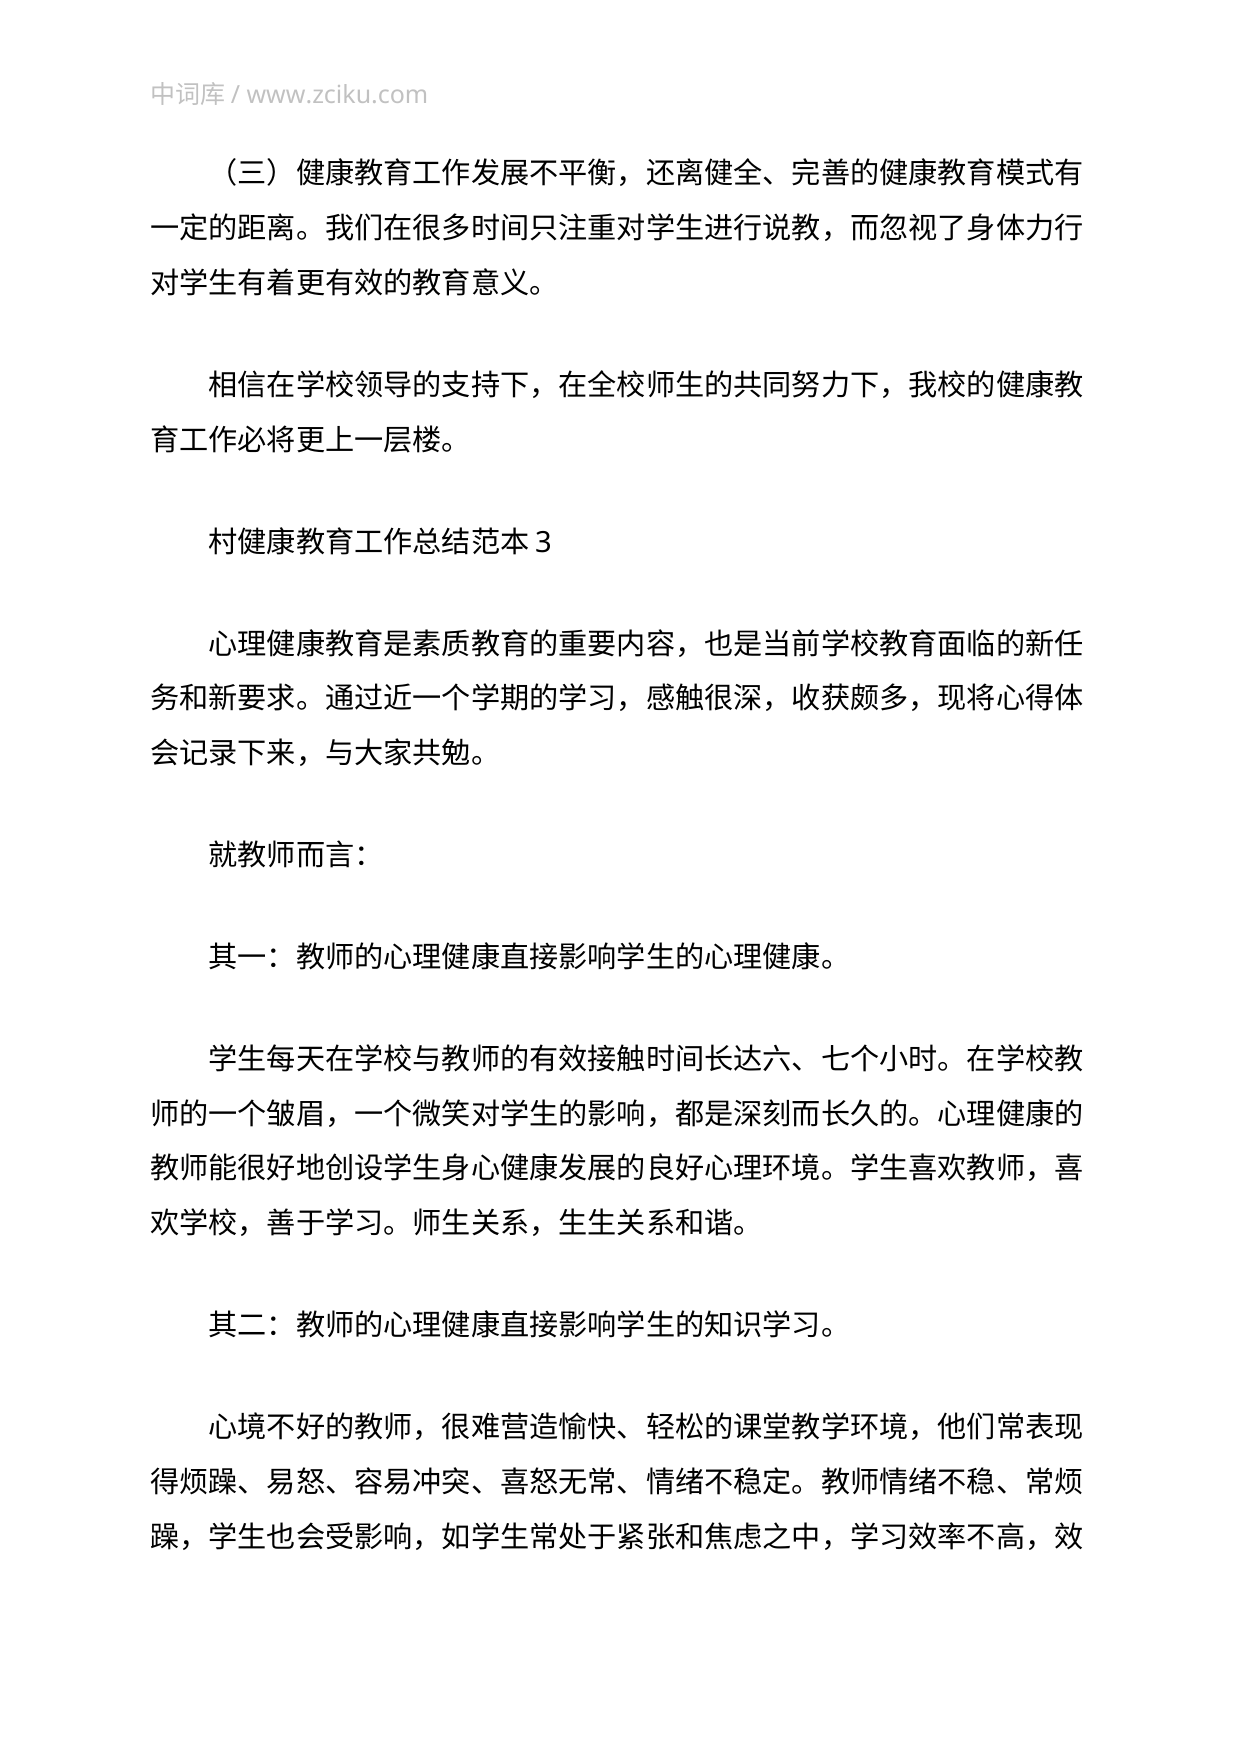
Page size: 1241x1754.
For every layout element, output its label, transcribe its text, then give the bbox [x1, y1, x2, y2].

text 其一：教师的心理健康直接影响学生的心理健康。 [150, 933, 1090, 976]
text 相信在学校领导的支持下，在全校师生的共同努力下，我校的健康教育工作必将更上一层楼。 [150, 362, 1090, 459]
text 村健康教育工作总结范本3 [150, 518, 1090, 561]
text 心理健康教育是素质教育的重要内容，也是当前学校教育面临的新任务和新要求。通过近一个学期的学习，感触很深，收获颇多，现将心得体会记录下来，与大家共勉。 [150, 620, 1090, 772]
text 学生每天在学校与教师的有效接触时间长达六、七个小时。在学校教师的一个皱眉，一个微笑对学生的影响，都是深刻而长久的。心理健康的教师能很好地创设学生身心健康发展的良好心理环境。学生喜欢教师，喜欢学校，善于学习。师生关系，生生关系和谐。 [150, 1035, 1090, 1242]
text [150, 1403, 1090, 1556]
text （三）健康教育工作发展不平衡，还离健全、完善的健康教育模式有一定的距离。我们在很多时间只注重对学生进行说教，而忽视了身体力行对学生有着更有效的教育意义。 [150, 150, 1090, 302]
text 其二：教师的心理健康直接影响学生的知识学习。 [150, 1302, 1090, 1344]
text 就教师而言： [150, 832, 1090, 874]
